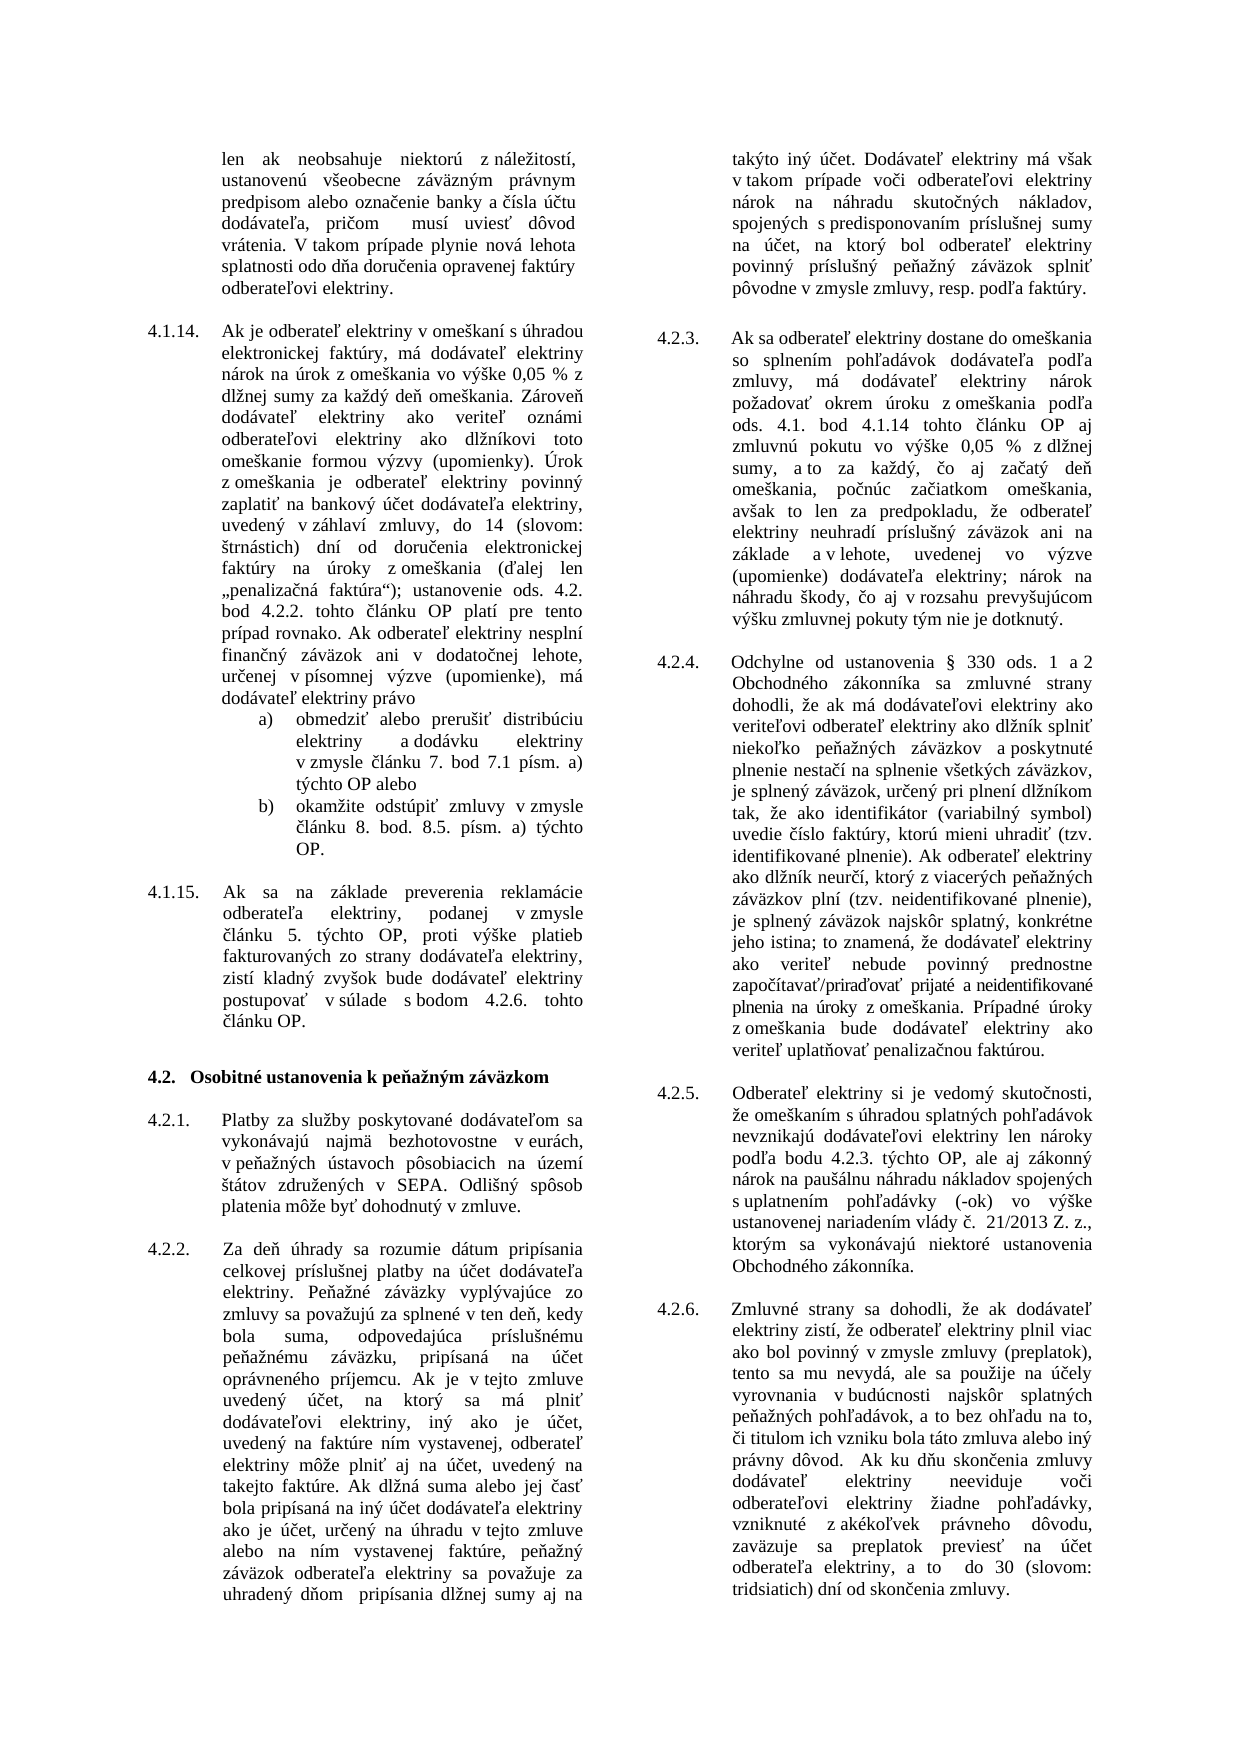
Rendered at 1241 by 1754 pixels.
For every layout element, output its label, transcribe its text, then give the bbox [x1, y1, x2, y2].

list obmedziť alebo prerušiť distribúciu elektriny a dodávku elektriny v zmysle článku 7. bod 7.1 písm. a) týchto OP alebo [258, 708, 583, 794]
list Za deň úhrady sa rozumie dátum pripísania celkovej príslušnej platby na účet dodávateľa elektriny. Peňažné záväzky vyplývajúce zo zmluvy sa považujú za splnené v ten deň, kedy bola suma, odpovedajúca príslušnému peňažnému záväzku, pripísaná na účet oprávneného príjemcu. Ak je v tejto zmluve uvedený účet, na ktorý sa má plniť dodávateľovi elektriny, iný ako je účet, uvedený na faktúre ním vystavenej, odberateľ elektriny môže plniť aj na účet, uvedený na takejto faktúre. Ak dlžná suma alebo jej časť bola pripísaná na iný účet dodávateľa elektriny ako je účet, určený na úhradu v tejto zmluve alebo na ním vystavenej faktúre, peňažný záväzok odberateľa elektriny sa považuje za uhradený dňom pripísania dlžnej sumy aj na takýto iný účet. Dodávateľ elektriny má však v takom prípade voči odberateľovi elektriny nárok na náhradu skutočných nákladov, spojených s predisponovaním príslušnej sumy na účet, na ktorý bol odberateľ elektriny povinný príslušný peňažný záväzok splniť pôvodne v zmysle zmluvy, resp. podľa faktúry. [657, 148, 1093, 298]
text 4.1.14. Ak je odberateľ elektriny v omeškaní s úhradou elektronickej faktúry, má dodávateľ elektriny nárok na úrok z omeškania vo výške 0,05 % z dlžnej sumy za každý deň omeškania. Zároveň dodávateľ elektriny ako veriteľ oznámi odberateľovi elektriny ako dlžníkovi toto omeškanie formou výzvy (upomienky). Úrok z omeškania je odberateľ elektriny povinný zaplatiť na bankový účet dodávateľa elektriny, uvedený v záhlaví zmluvy, do 14 (slovom: štrnástich) dní od doručenia elektronickej faktúry na úroky z omeškania (ďalej len „penalizačná faktúra“); ustanovenie ods. 4.2. bod 4.2.2. tohto článku OP platí pre tento prípad rovnako. Ak odberateľ elektriny nesplní finančný záväzok ani v dodatočnej lehote, určenej v písomnej výzve (upomienke), má dodávateľ elektriny právo [148, 320, 583, 708]
list Ak sa na základe preverenia reklamácie odberateľa elektriny, podanej v zmysle článku 5. týchto OP, proti výške platieb fakturovaných zo strany dodávateľa elektriny, zistí kladný zvyšok bude dodávateľ elektriny postupovať v súlade s bodom 4.2.6. tohto článku OP. [148, 881, 583, 1032]
list okamžite odstúpiť zmluvy v zmysle článku 8. bod. 8.5. písm. a) týchto OP. [258, 794, 583, 859]
list Odberateľ elektriny si je vedomý skutočnosti, že omeškaním s úhradou splatných pohľadávok nevznikajú dodávateľovi elektriny len nároky podľa bodu 4.2.3. týchto OP, ale aj zákonný nárok na paušálnu náhradu nákladov spojených s uplatnením pohľadávky (-ok) vo výške ustanovenej nariadením vlády č. 21/2013 Z. z., ktorým sa vykonávajú niektoré ustanovenia Obchodného zákonníka. [657, 1082, 1093, 1276]
list Osobitné ustanovenia k peňažným záväzkom [148, 1066, 583, 1087]
list Odchylne od ustanovenia § 330 ods. 1 a 2 Obchodného zákonníka sa zmluvné strany dohodli, že ak má dodávateľovi elektriny ako veriteľovi odberateľ elektriny ako dlžník splniť niekoľko peňažných záväzkov a poskytnuté plnenie nestačí na splnenie všetkých záväzkov, je splnený záväzok, určený pri plnení dlžníkom tak, že ako identifikátor (variabilný symbol) uvedie číslo faktúry, ktorú mieni uhradiť (tzv. identifikované plnenie). Ak odberateľ elektriny ako dlžník neurčí, ktorý z viacerých peňažných záväzkov plní (tzv. neidentifikované plnenie), je splnený záväzok najskôr splatný, konkrétne jeho istina; to znamená, že dodávateľ elektriny ako veriteľ nebude povinný prednostne započítavať/priraďovať prijaté a neidentifikované plnenia na úroky z omeškania. Prípadné úroky z omeškania bude dodávateľ elektriny ako veriteľ uplatňovať penalizačnou faktúrou. [657, 651, 1093, 1060]
list Za deň úhrady sa rozumie dátum pripísania celkovej príslušnej platby na účet dodávateľa elektriny. Peňažné záväzky vyplývajúce zo zmluvy sa považujú za splnené v ten deň, kedy bola suma, odpovedajúca príslušnému peňažnému záväzku, pripísaná na účet oprávneného príjemcu. Ak je v tejto zmluve uvedený účet, na ktorý sa má plniť dodávateľovi elektriny, iný ako je účet, uvedený na faktúre ním vystavenej, odberateľ elektriny môže plniť aj na účet, uvedený na takejto faktúre. Ak dlžná suma alebo jej časť bola pripísaná na iný účet dodávateľa elektriny ako je účet, určený na úhradu v tejto zmluve alebo na ním vystavenej faktúre, peňažný záväzok odberateľa elektriny sa považuje za uhradený dňom pripísania dlžnej sumy aj na takýto iný účet. Dodávateľ elektriny má však v takom prípade voči odberateľovi elektriny nárok na náhradu skutočných nákladov, spojených s predisponovaním príslušnej sumy na účet, na ktorý bol odberateľ elektriny povinný príslušný peňažný záväzok splniť pôvodne v zmysle zmluvy, resp. podľa faktúry. [148, 1238, 583, 1605]
list Platby za služby poskytované dodávateľom sa vykonávajú najmä bezhotovostne v eurách, v peňažných ústavoch pôsobiacich na území štátov združených v SEPA. Odlišný spôsob platenia môže byť dohodnutý v zmluve. [148, 1109, 583, 1217]
list Ak sa odberateľ elektriny dostane do omeškania so splnením pohľadávok dodávateľa podľa zmluvy, má dodávateľ elektriny nárok požadovať okrem úroku z omeškania podľa ods. 4.1. bod 4.1.14 tohto článku OP aj zmluvnú pokutu vo výške 0,05 % z dlžnej sumy, a to za každý, čo aj začatý deň omeškania, počnúc začiatkom omeškania, avšak to len za predpokladu, že odberateľ elektriny neuhradí príslušný záväzok ani na základe a v lehote, uvedenej vo výzve (upomienke) dodávateľa elektriny; nárok na náhradu škody, čo aj v rozsahu prevyšujúcom výšku zmluvnej pokuty tým nie je dotknutý. [657, 327, 1093, 629]
list Zmluvné strany sa dohodli, že ak dodávateľ elektriny zistí, že odberateľ elektriny plnil viac ako bol povinný v zmysle zmluvy (preplatok), tento sa mu nevydá, ale sa použije na účely vyrovnania v budúcnosti najskôr splatných peňažných pohľadávok, a to bez ohľadu na to, či titulom ich vzniku bola táto zmluva alebo iný právny dôvod. Ak ku dňu skončenia zmluvy dodávateľ elektriny neeviduje voči odberateľovi elektriny žiadne pohľadávky, vzniknuté z akékoľvek právneho dôvodu, zaväzuje sa preplatok previesť na účet odberateľa elektriny, a to do 30 (slovom: tridsiatich) dní od skončenia zmluvy. [657, 1298, 1093, 1599]
